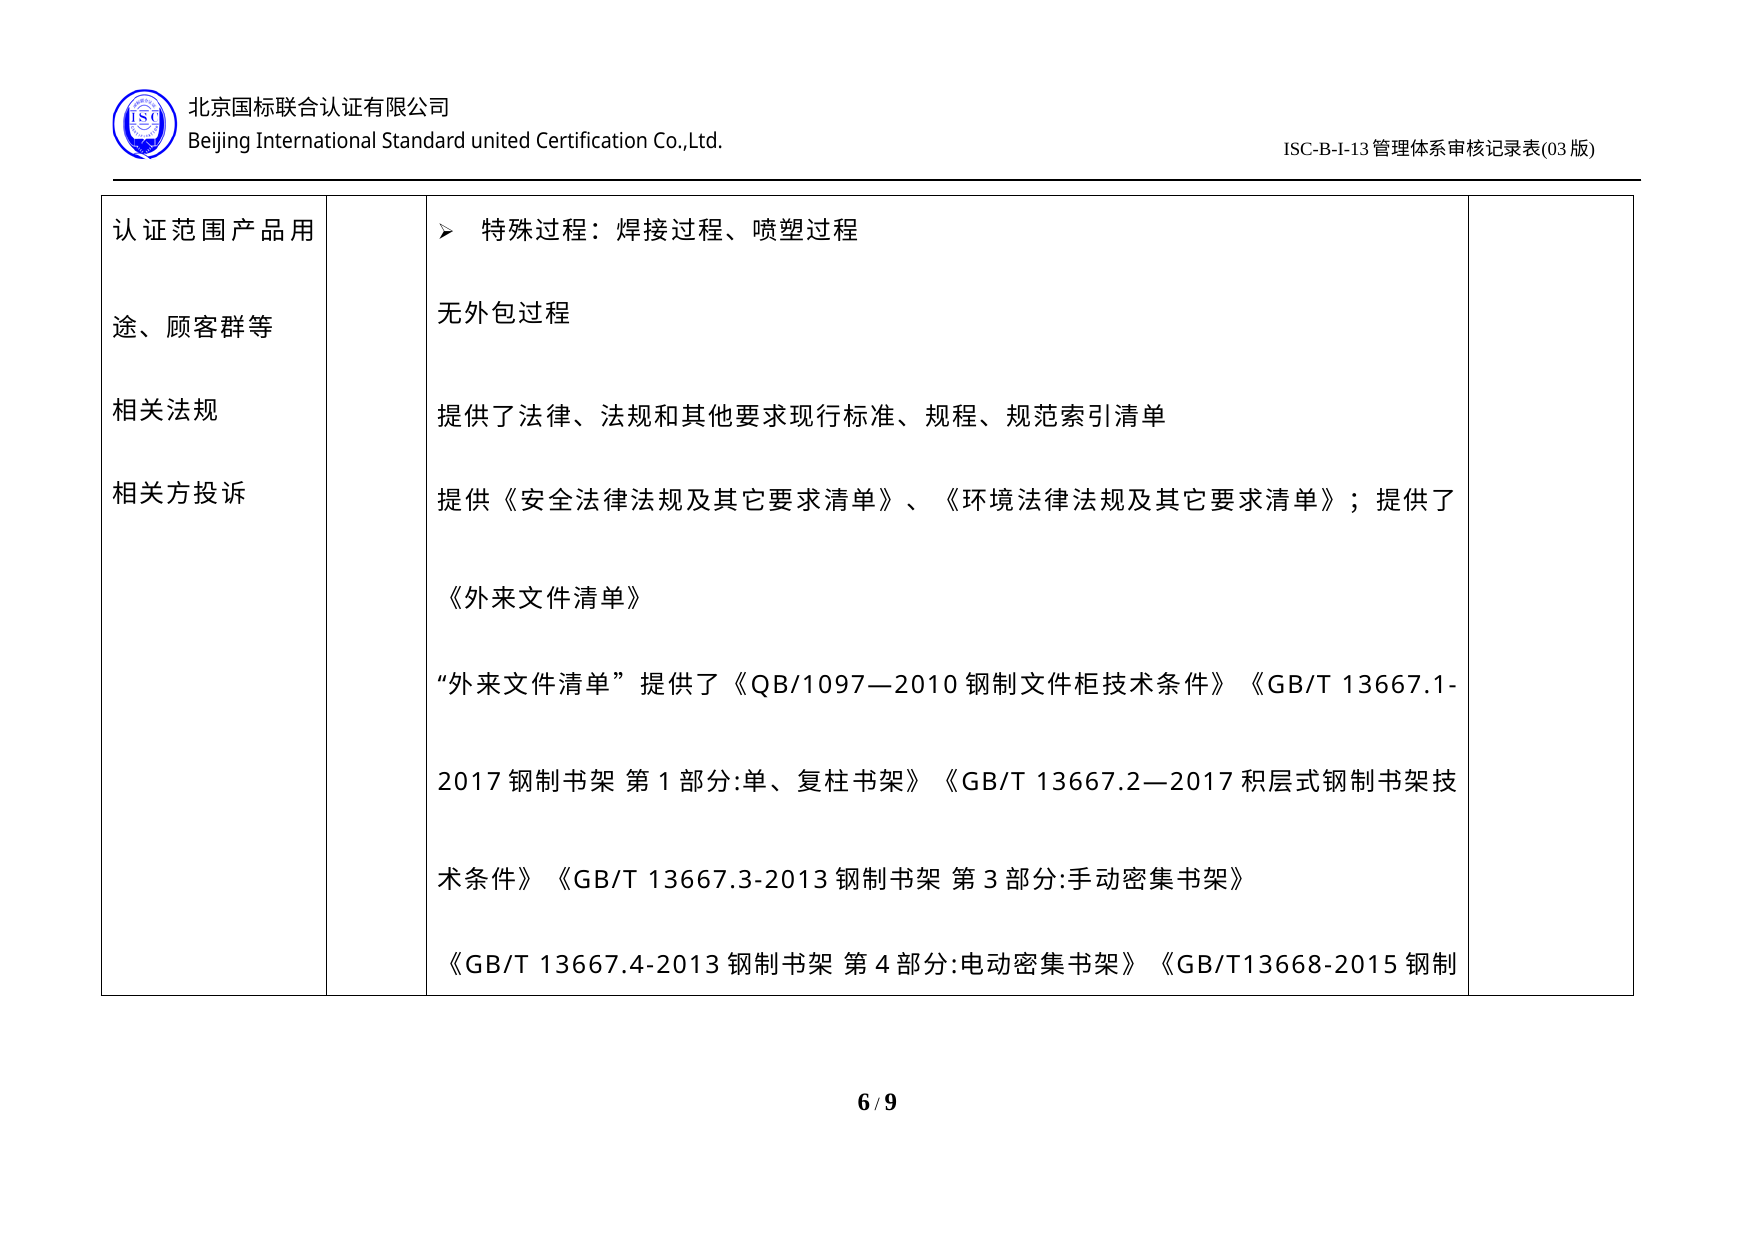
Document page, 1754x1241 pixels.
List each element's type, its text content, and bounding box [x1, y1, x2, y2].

table_cell 组织机构（如部门设置和负责人，服务过程） 认证范围产品用途、顾客群等 相关法规 相关方投诉 [102, 196, 326, 995]
table_cell [1469, 196, 1633, 995]
table_cell [327, 196, 426, 995]
picture [112, 89, 180, 158]
